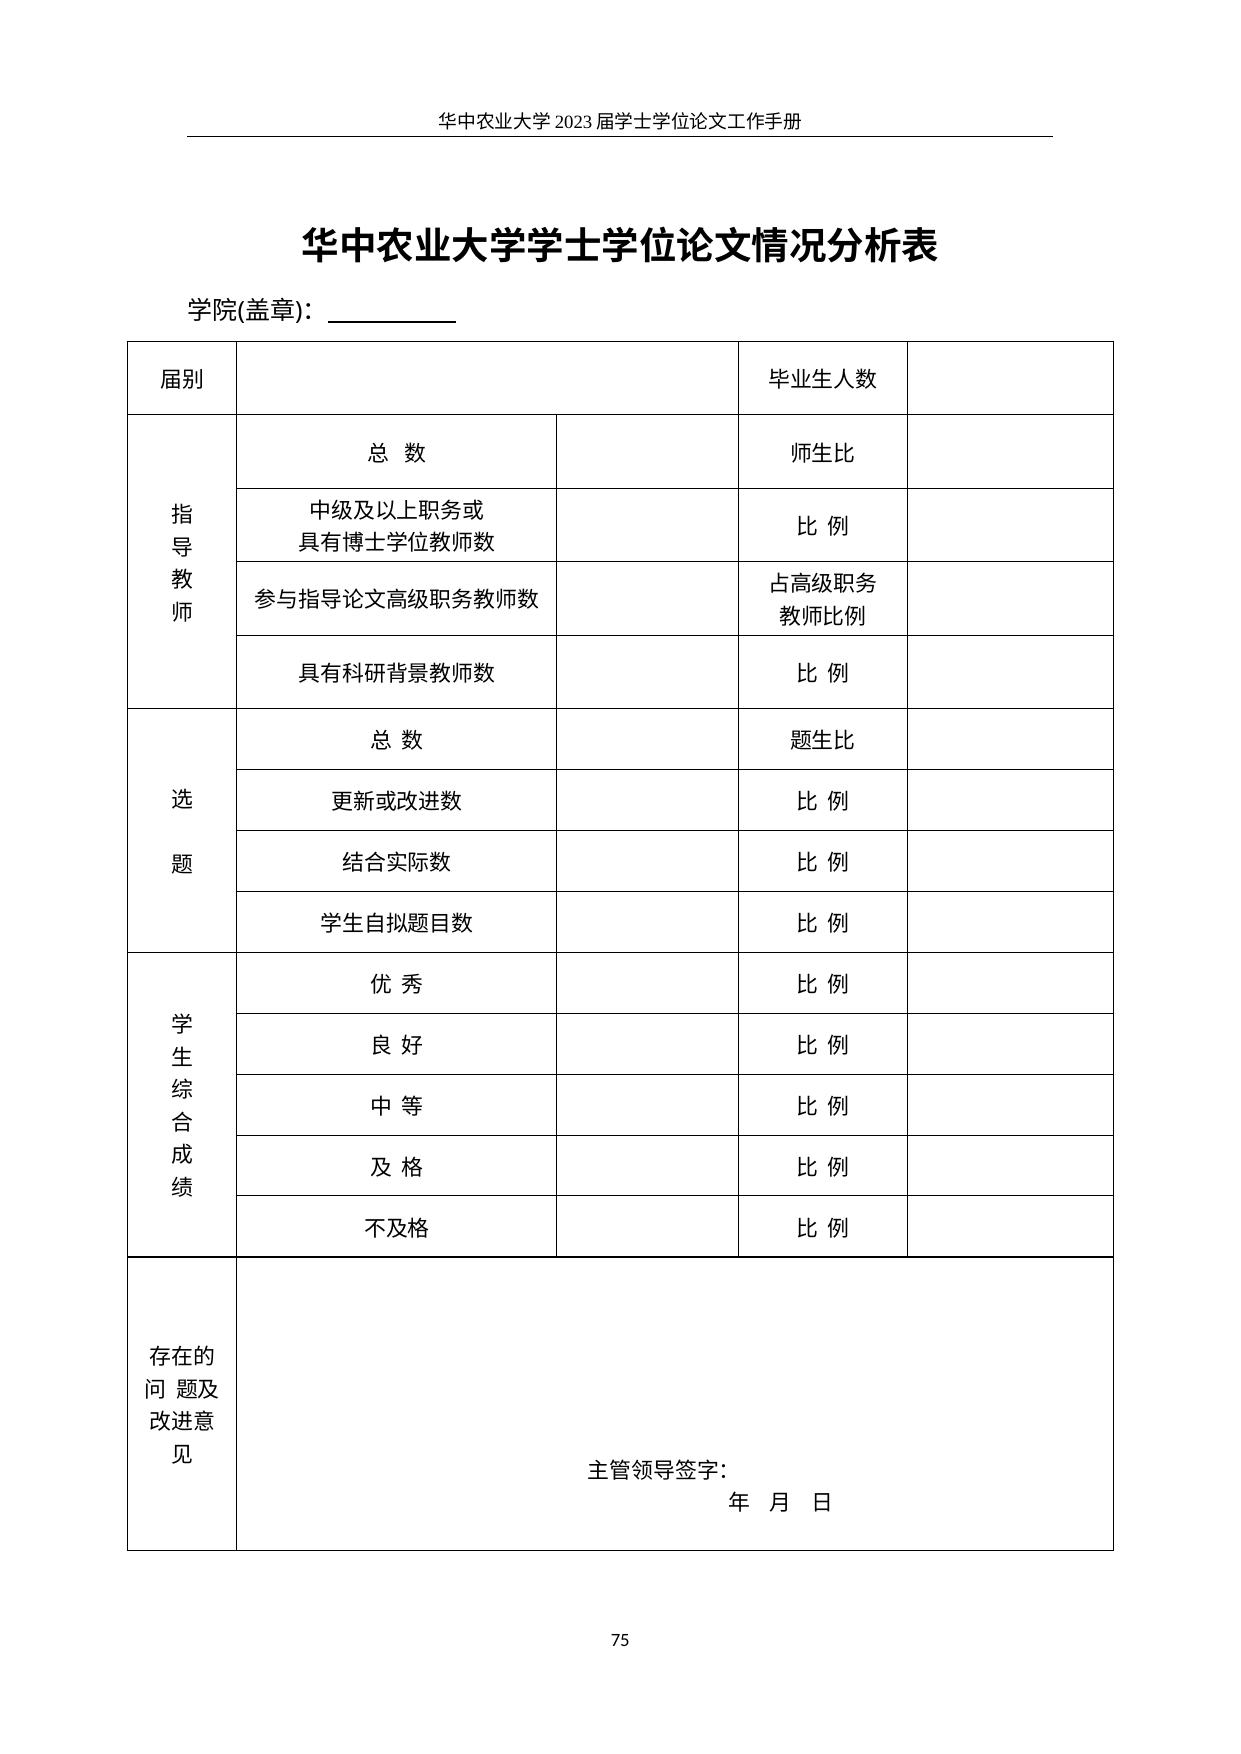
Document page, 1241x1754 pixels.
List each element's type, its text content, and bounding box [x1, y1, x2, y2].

table_cell [557, 636, 738, 708]
table_cell 比 例 [739, 831, 907, 891]
table_cell [908, 562, 1113, 634]
table_cell [908, 1075, 1113, 1134]
table_cell 选 题 [128, 709, 236, 952]
table_cell 主管领导签字： 年 月 日 [237, 1258, 1113, 1550]
table_cell [557, 1075, 738, 1134]
table_cell [557, 709, 738, 769]
table_cell 存在的问 题及改进意 见 [128, 1258, 236, 1550]
table_cell 比 例 [739, 1196, 907, 1256]
table_cell 中级及以上职务或 具有博士学位教师数 [237, 489, 556, 561]
table_cell [557, 489, 738, 561]
table_cell [557, 415, 738, 488]
table_cell 总 数 [237, 415, 556, 488]
table_cell [908, 636, 1113, 708]
table_cell 中 等 [237, 1075, 556, 1134]
table_cell [557, 953, 738, 1013]
table_cell 题生比 [739, 709, 907, 769]
table_cell 比 例 [739, 636, 907, 708]
table_header [908, 342, 1113, 414]
text 华中农业大学学士学位论文情况分析表 [187, 211, 1053, 276]
table_cell [908, 489, 1113, 561]
table_cell 具有科研背景教师数 [237, 636, 556, 708]
table_cell 学 生 综 合 成 绩 [128, 953, 236, 1256]
table_cell 参与指导论文高级职务教师数 [237, 562, 556, 634]
table_cell 师生比 [739, 415, 907, 488]
table_cell 比 例 [739, 770, 907, 830]
table_cell [908, 770, 1113, 830]
table_cell [557, 1014, 738, 1073]
table_cell [557, 831, 738, 891]
table_cell 优 秀 [237, 953, 556, 1013]
table_cell [908, 1196, 1113, 1256]
table_cell [908, 1136, 1113, 1195]
table_cell [908, 831, 1113, 891]
table_cell 比 例 [739, 489, 907, 561]
table_cell 比 例 [739, 1075, 907, 1134]
table_cell [557, 892, 738, 952]
table_cell 良 好 [237, 1014, 556, 1073]
table_cell 比 例 [739, 1014, 907, 1073]
table_cell 结合实际数 [237, 831, 556, 891]
table_cell 总 数 [237, 709, 556, 769]
table_cell 比 例 [739, 953, 907, 1013]
table_cell [908, 892, 1113, 952]
text 学院(盖章)： [187, 276, 1053, 341]
table_header 毕业生人数 [739, 342, 907, 414]
table_header [237, 342, 738, 414]
table_cell 不及格 [237, 1196, 556, 1256]
table_cell [908, 709, 1113, 769]
table_cell 比 例 [739, 1136, 907, 1195]
table_cell 比 例 [739, 892, 907, 952]
table_cell [908, 1014, 1113, 1073]
table_cell 指 导 教 师 [128, 415, 236, 708]
table_cell 更新或改进数 [237, 770, 556, 830]
table_cell 学生自拟题目数 [237, 892, 556, 952]
table_cell [557, 562, 738, 634]
table_cell 及 格 [237, 1136, 556, 1195]
table_cell [908, 415, 1113, 488]
table_cell [908, 953, 1113, 1013]
table_cell 占高级职务 教师比例 [739, 562, 907, 634]
table_cell [557, 770, 738, 830]
table_header 届别 [128, 342, 236, 414]
table_cell [557, 1136, 738, 1195]
table_cell [557, 1196, 738, 1256]
